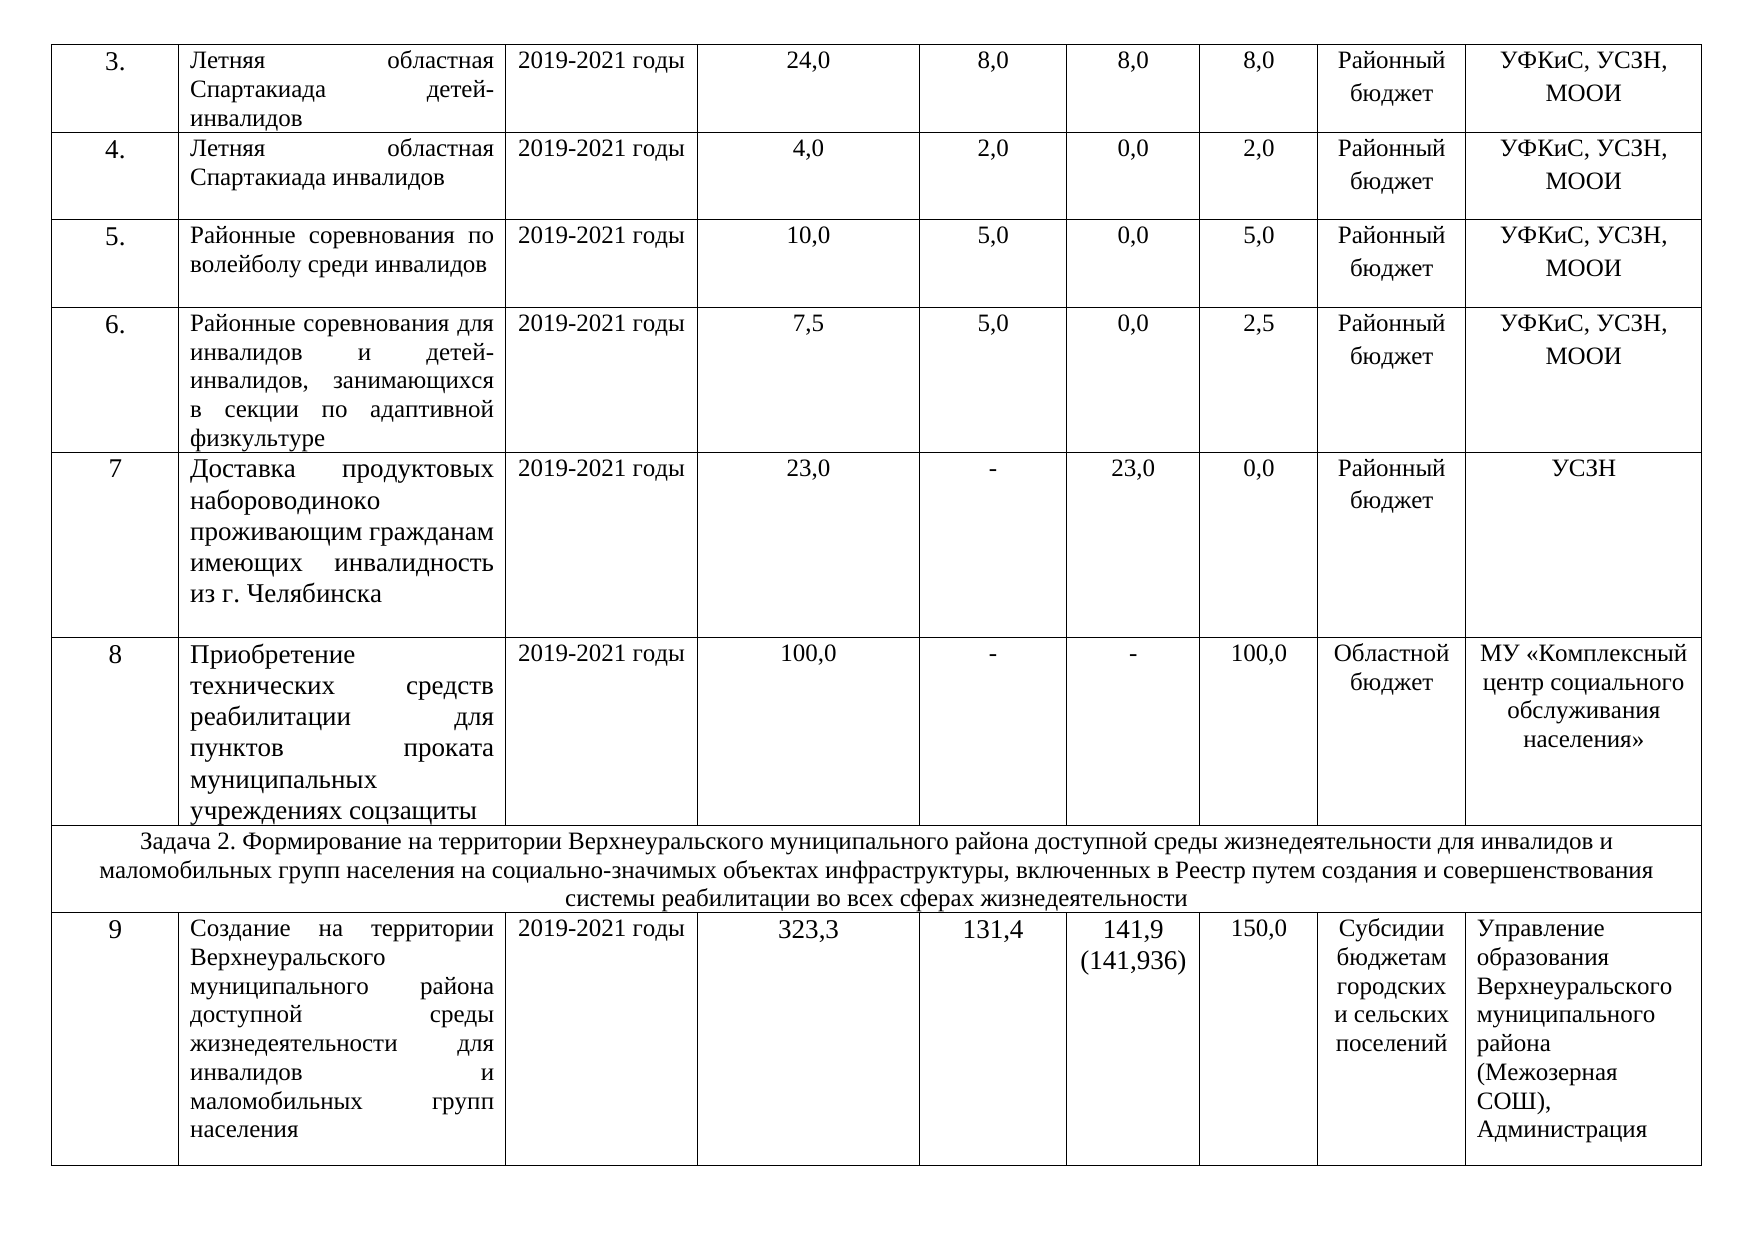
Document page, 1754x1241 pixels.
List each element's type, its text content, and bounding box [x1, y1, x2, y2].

table_cell УФКиС, УСЗН, МООИ [1466, 220, 1701, 307]
table_cell 5,0 [920, 308, 1066, 452]
table_cell Районный бюджет [1318, 453, 1465, 637]
table_cell УФКиС, УСЗН, МООИ [1466, 133, 1701, 219]
table_cell 141,9 (141,936) [1067, 913, 1199, 1165]
table_cell Районный бюджет [1318, 133, 1465, 219]
table_cell 2019-2021 годы [506, 308, 697, 452]
table_cell Районные соревнования для инвалидов и детей-инвалидов, занимающихся в секции по адаптивной физкультуре [179, 308, 505, 452]
table_cell 0,0 [1200, 453, 1317, 637]
table_cell 0,0 [1067, 308, 1199, 452]
table_cell 5,0 [1200, 220, 1317, 307]
table_cell 100,0 [1200, 638, 1317, 825]
table_cell Районный бюджет [1318, 45, 1465, 132]
table_cell МУ «Комплексный центр социального обслуживания населения» [1466, 638, 1701, 825]
table_cell 131,4 [920, 913, 1066, 1165]
table_cell 3. [52, 45, 178, 132]
table_cell Приобретение технических средств реабилитации для пунктов проката муниципальных учреждениях соцзащиты [179, 638, 505, 825]
table_cell - [920, 638, 1066, 825]
table_cell 0,0 [1067, 133, 1199, 219]
table_cell 2019-2021 годы [506, 45, 697, 132]
table_cell 323,3 [698, 913, 919, 1165]
table_cell 8,0 [920, 45, 1066, 132]
table_cell 9 [52, 913, 178, 1165]
table_cell 8,0 [1067, 45, 1199, 132]
table_cell 8,0 [1200, 45, 1317, 132]
table_cell 2,0 [920, 133, 1066, 219]
table_cell УФКиС, УСЗН, МООИ [1466, 45, 1701, 132]
table_cell 23,0 [1067, 453, 1199, 637]
table_cell 23,0 [698, 453, 919, 637]
table_cell 8 [52, 638, 178, 825]
table_cell 24,0 [698, 45, 919, 132]
table_cell Летняя областная Спартакиада детей-инвалидов [179, 45, 505, 132]
table_cell Районные соревнования по волейболу среди инвалидов [179, 220, 505, 307]
table_cell 7,5 [698, 308, 919, 452]
table_cell 4. [52, 133, 178, 219]
table_cell 5,0 [920, 220, 1066, 307]
table_cell Районный бюджет [1318, 220, 1465, 307]
table_cell 2019-2021 годы [506, 638, 697, 825]
table_cell 7 [52, 453, 178, 637]
table_cell УФКиС, УСЗН, МООИ [1466, 308, 1701, 452]
table_cell Областной бюджет [1318, 638, 1465, 825]
table_cell УСЗН [1466, 453, 1701, 637]
table_cell 5. [52, 220, 178, 307]
table_cell 2019-2021 годы [506, 913, 697, 1165]
table_cell 150,0 [1200, 913, 1317, 1165]
table_cell Районный бюджет [1318, 308, 1465, 452]
table_cell 2019-2021 годы [506, 133, 697, 219]
table_cell 6. [52, 308, 178, 452]
table_cell 2,0 [1200, 133, 1317, 219]
table_cell 4,0 [698, 133, 919, 219]
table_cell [179, 913, 505, 1165]
table_cell 0,0 [1067, 220, 1199, 307]
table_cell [1466, 913, 1701, 1165]
table_cell - [920, 453, 1066, 637]
table_cell 2019-2021 годы [506, 453, 697, 637]
table_cell - [1067, 638, 1199, 825]
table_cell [1318, 913, 1465, 1165]
table_cell 100,0 [698, 638, 919, 825]
table_cell 2,5 [1200, 308, 1317, 452]
table_cell 2019-2021 годы [506, 220, 697, 307]
table_cell Задача 2. Формирование на территории Верхнеуральского муниципального района доступной среды жизнедеятельности для инвалидов и маломобильных групп населения на социально-значимых объектах инфраструктуры, включенных в Реестр путем создания и совершенствования системы реабилитации во всех сферах жизнедеятельности [52, 826, 1701, 912]
table_cell 10,0 [698, 220, 919, 307]
table_cell Летняя областная Спартакиада инвалидов [179, 133, 505, 219]
table_cell Доставка продуктовых набороводиноко проживающим гражданам имеющих инвалидность из г. Челябинска [179, 453, 505, 637]
